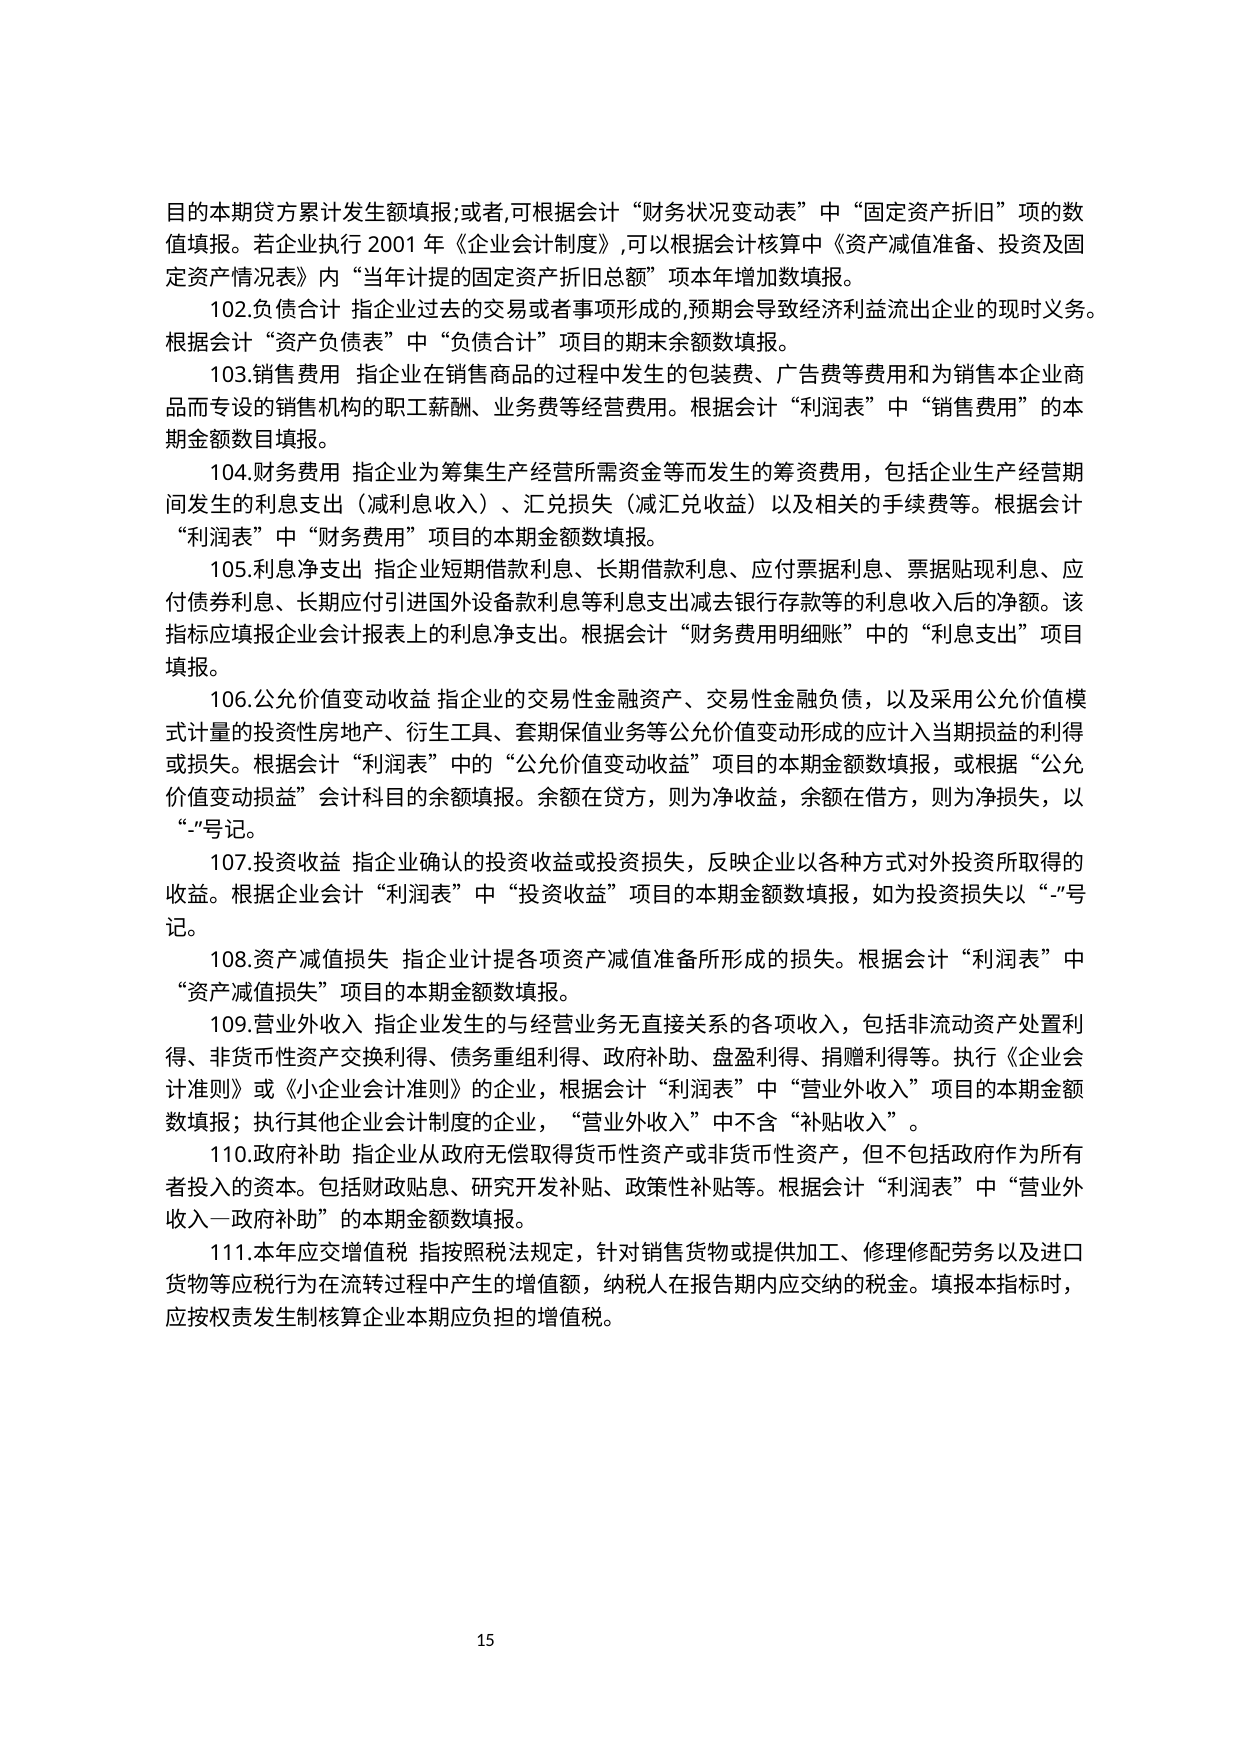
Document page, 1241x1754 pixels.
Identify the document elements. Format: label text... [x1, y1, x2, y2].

text 106.公允价值变动收益 指企业的交易性金融资产、交易性金融负债，以及采用公允价值模式计量的投资性房地产、衍生工具、套期保值业务等公允价值变动形成的应计入当期损益的利得或损失。根据会计“利润表”中的“公允价值变动收益”项目的本期金额数填报，或根据“公允价值变动损益”会计科目的余额填报。余额在贷方，则为净收益，余额在借方，则为净损失，以“-”号记。 [165, 682, 1087, 844]
text 111.本年应交增值税 指按照税法规定，针对销售货物或提供加工、修理修配劳务以及进口货物等应税行为在流转过程中产生的增值额，纳税人在报告期内应交纳的税金。填报本指标时，应按权责发生制核算企业本期应负担的增值税。 [165, 1234, 1087, 1332]
text 107.投资收益 指企业确认的投资收益或投资损失，反映企业以各种方式对外投资所取得的收益。根据企业会计“利润表”中“投资收益”项目的本期金额数填报，如为投资损失以“-”号记。 [165, 844, 1087, 942]
text 109.营业外收入 指企业发生的与经营业务无直接关系的各项收入，包括非流动资产处置利得、非货币性资产交换利得、债务重组利得、政府补助、盘盈利得、捐赠利得等。执行《企业会计准则》或《小企业会计准则》的企业，根据会计“利润表”中“营业外收入”项目的本期金额数填报；执行其他企业会计制度的企业，“营业外收入”中不含“补贴收入”。 [165, 1007, 1087, 1137]
text 110.政府补助 指企业从政府无偿取得货币性资产或非货币性资产，但不包括政府作为所有者投入的资本。包括财政贴息、研究开发补贴、政策性补贴等。根据会计“利润表”中“营业外收入—政府补助”的本期金额数填报。 [165, 1137, 1087, 1234]
text 104.财务费用 指企业为筹集生产经营所需资金等而发生的筹资费用，包括企业生产经营期间发生的利息支出（减利息收入）、汇兑损失（减汇兑收益）以及相关的手续费等。根据会计“利润表”中“财务费用”项目的本期金额数填报。 [165, 454, 1087, 552]
text 103.销售费用 指企业在销售商品的过程中发生的包装费、广告费等费用和为销售本企业商品而专设的销售机构的职工薪酬、业务费等经营费用。根据会计“利润表”中“销售费用”的本期金额数目填报。 [165, 357, 1087, 454]
text 108.资产减值损失 指企业计提各项资产减值准备所形成的损失。根据会计“利润表”中“资产减值损失”项目的本期金额数填报。 [165, 942, 1087, 1007]
text 102.负债合计 指企业过去的交易或者事项形成的,预期会导致经济利益流出企业的现时义务。根据会计“资产负债表”中“负债合计”项目的期末余额数填报。 [165, 292, 1087, 357]
text 105.利息净支出 指企业短期借款利息、长期借款利息、应付票据利息、票据贴现利息、应付债券利息、长期应付引进国外设备款利息等利息支出减去银行存款等的利息收入后的净额。该指标应填报企业会计报表上的利息净支出。根据会计“财务费用明细账”中的“利息支出”项目填报。 [165, 552, 1087, 682]
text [165, 194, 1087, 292]
